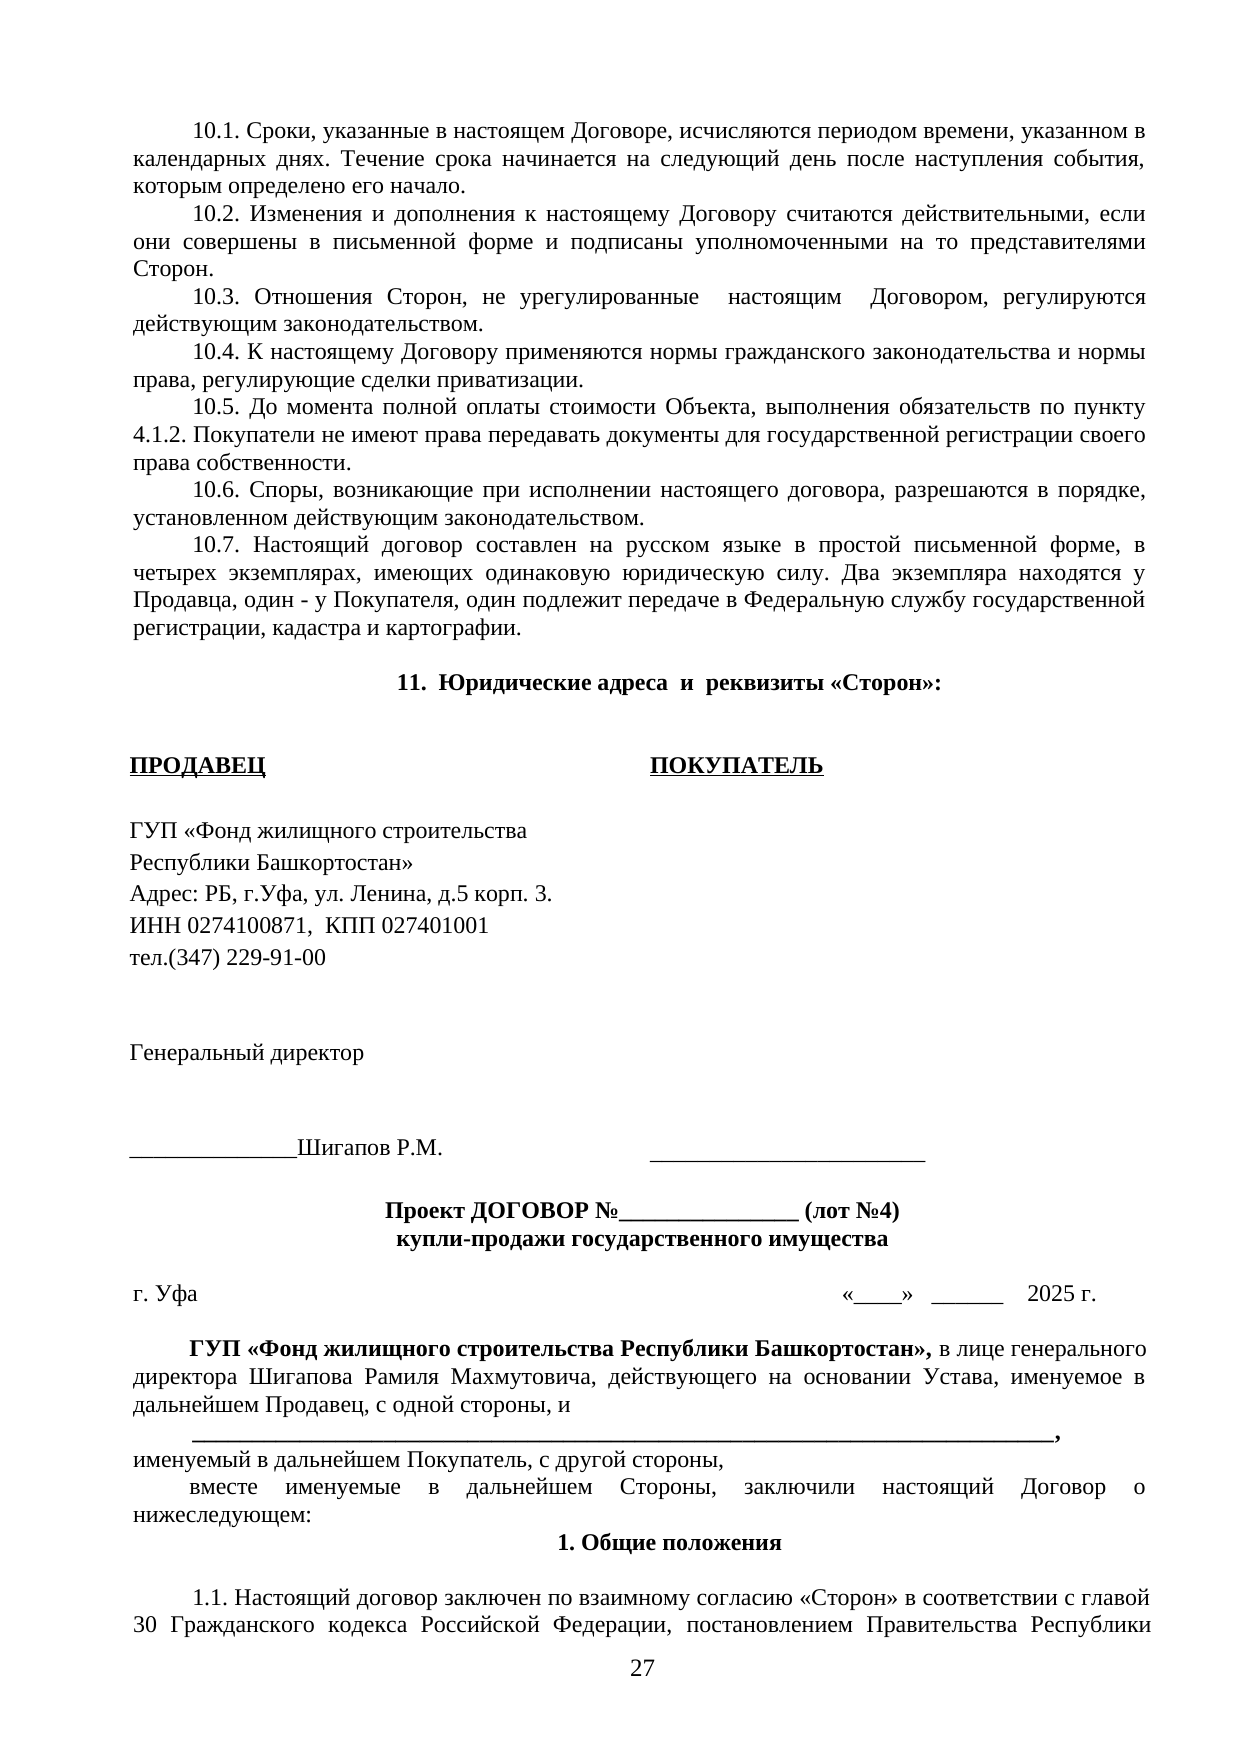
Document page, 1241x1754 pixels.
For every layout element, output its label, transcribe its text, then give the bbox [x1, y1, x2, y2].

text купли-продажи государственного имущества [133, 1224, 1152, 1252]
text вместе именуемые в дальнейшем Стороны, заключили настоящий Договор о нижеследующем: [133, 1472, 1147, 1528]
table_header ПОКУПАТЕЛЬ _______________________ [639, 751, 1162, 1169]
text 10.7. Настоящий договор составлен на русском языке в простой письменной форме, в четырех экземплярах, имеющих одинаковую юридическую силу. Два экземпляра находятся у Продавца, один - у Покупателя, один подлежит передаче в Федеральную службу государственной регистрации, кадастра и картографии. [133, 530, 1147, 641]
text 10.2. Изменения и дополнения к настоящему Договору считаются действительными, если они совершены в письменной форме и подписаны уполномоченными на то представителями Сторон. [133, 199, 1147, 282]
text 10.5. До момента полной оплаты стоимости Объекта, выполнения обязательств по пункту 4.1.2. Покупатели не имеют права передавать документы для государственной регистрации своего права собственности. [133, 392, 1147, 475]
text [133, 1583, 1152, 1638]
text 10.3. Отношения Сторон, не урегулированные настоящим Договором, регулируются действующим законодательством. [133, 282, 1147, 337]
text 10.6. Споры, возникающие при исполнении настоящего договора, разрешаются в порядке, установленном действующим законодательством. [133, 475, 1147, 530]
text 1. Общие положения [133, 1528, 1147, 1555]
text 10.4. К настоящему Договору применяются нормы гражданского законодательства и нормы права, регулирующие сделки приватизации. [133, 337, 1147, 392]
text ________________________________________________________________________, именуемый в дальнейшем Покупатель, с другой стороны, [133, 1417, 1152, 1472]
text 11. Юридические адреса и реквизиты «Сторон»: [133, 668, 1147, 696]
text Проект ДОГОВОР №_______________ (лот №4) [133, 1196, 1152, 1224]
table_header ПРОДАВЕЦ ГУП «Фонд жилищного строительства Республики Башкортостан» Адрес: РБ, г.Уфа, ул. Ленина, д.5 корп. 3. ИНН 0274100871, КПП 027401001 тел.(347) 229-91-00 Генеральный директор ______________Шигапов Р.М. [118, 751, 638, 1169]
text 10.1. Сроки, указанные в настоящем Договоре, исчисляются периодом времени, указанном в календарных днях. Течение срока начинается на следующий день после наступления события, которым определено его начало. [133, 116, 1147, 199]
text ГУП «Фонд жилищного строительства Республики Башкортостан», в лице генерального директора Шигапова Рамиля Махмутовича, действующего на основании Устава, именуемое в дальнейшем Продавец, с одной стороны, и [133, 1334, 1147, 1417]
text г. Уфа «____» ______ 2025 г. [133, 1279, 1152, 1307]
